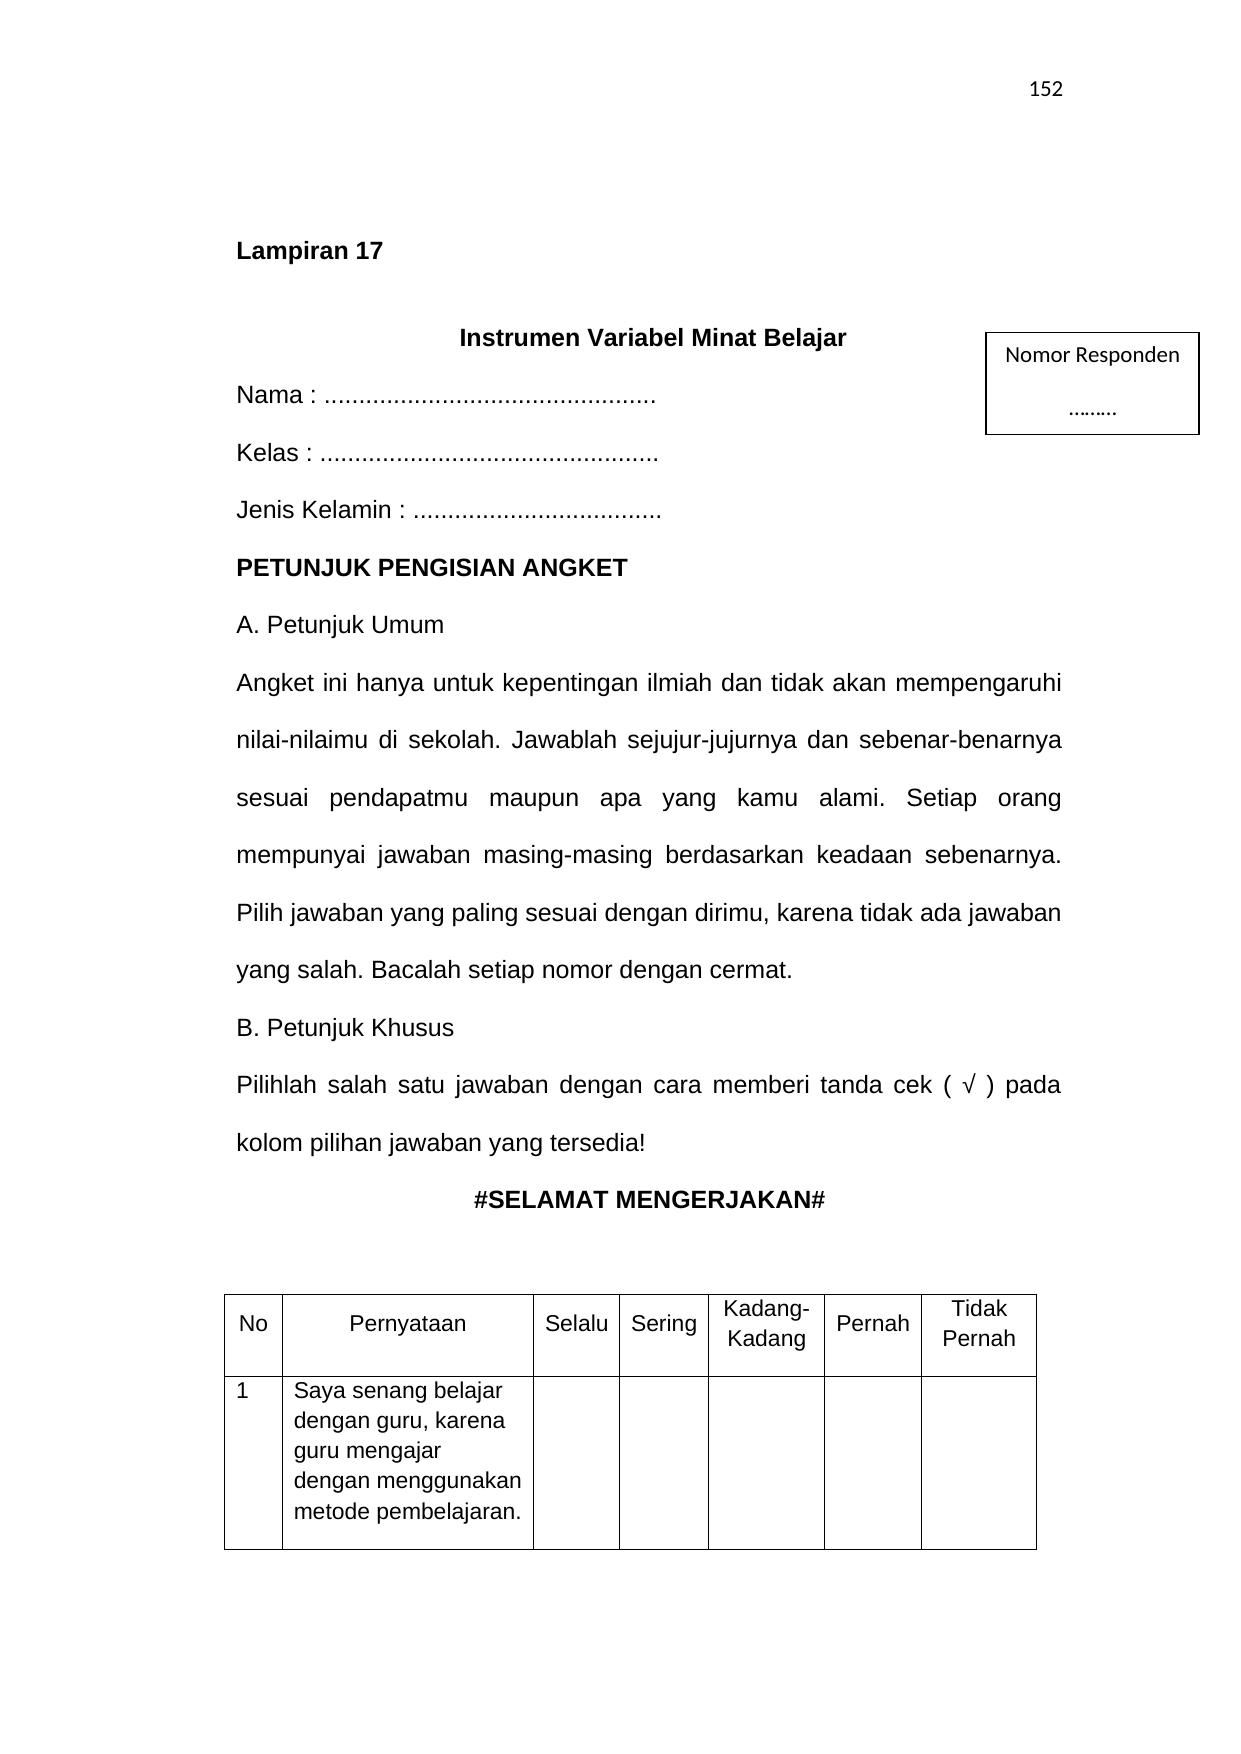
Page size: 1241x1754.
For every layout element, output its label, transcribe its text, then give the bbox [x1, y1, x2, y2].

text A. Petunjuk Umum [236, 610, 1063, 639]
text Instrumen Variabel Minat Belajar [236, 322, 1063, 351]
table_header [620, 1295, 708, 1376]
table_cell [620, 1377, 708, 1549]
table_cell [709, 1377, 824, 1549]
text PETUNJUK PENGISIAN ANGKET [236, 552, 1063, 581]
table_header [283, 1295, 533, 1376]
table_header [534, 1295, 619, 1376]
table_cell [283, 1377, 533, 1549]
text Lampiran 17 [236, 236, 1063, 265]
text Pilihlah salah satu jawaban dengan cara memberi tanda cek ( √ ) pada kolom pilihan jawaban yang tersedia! [236, 1070, 1063, 1156]
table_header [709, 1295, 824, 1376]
text Kelas : ................................................. [236, 437, 1063, 466]
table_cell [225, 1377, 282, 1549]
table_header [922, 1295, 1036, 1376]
text Angket ini hanya untuk kepentingan ilmiah dan tidak akan mempengaruhi nilai-nilaimu di sekolah. Jawablah sejujur-jujurnya dan sebenar-benarnya sesuai pendapatmu maupun apa yang kamu alami. Setiap orang mempunyai jawaban masing-masing berdasarkan keadaan sebenarnya. Pilih jawaban yang paling sesuai dengan dirimu, karena tidak ada jawaban yang salah. Bacalah setiap nomor dengan cermat. [236, 667, 1063, 984]
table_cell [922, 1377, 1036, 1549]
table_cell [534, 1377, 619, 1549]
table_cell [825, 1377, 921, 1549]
text Nama : ................................................ [236, 380, 985, 409]
text Jenis Kelamin : .................................... [236, 495, 1063, 524]
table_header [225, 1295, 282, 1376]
text B. Petunjuk Khusus [236, 1012, 1063, 1041]
text #SELAMAT MENGERJAKAN# [236, 1185, 1063, 1214]
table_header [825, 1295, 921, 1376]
